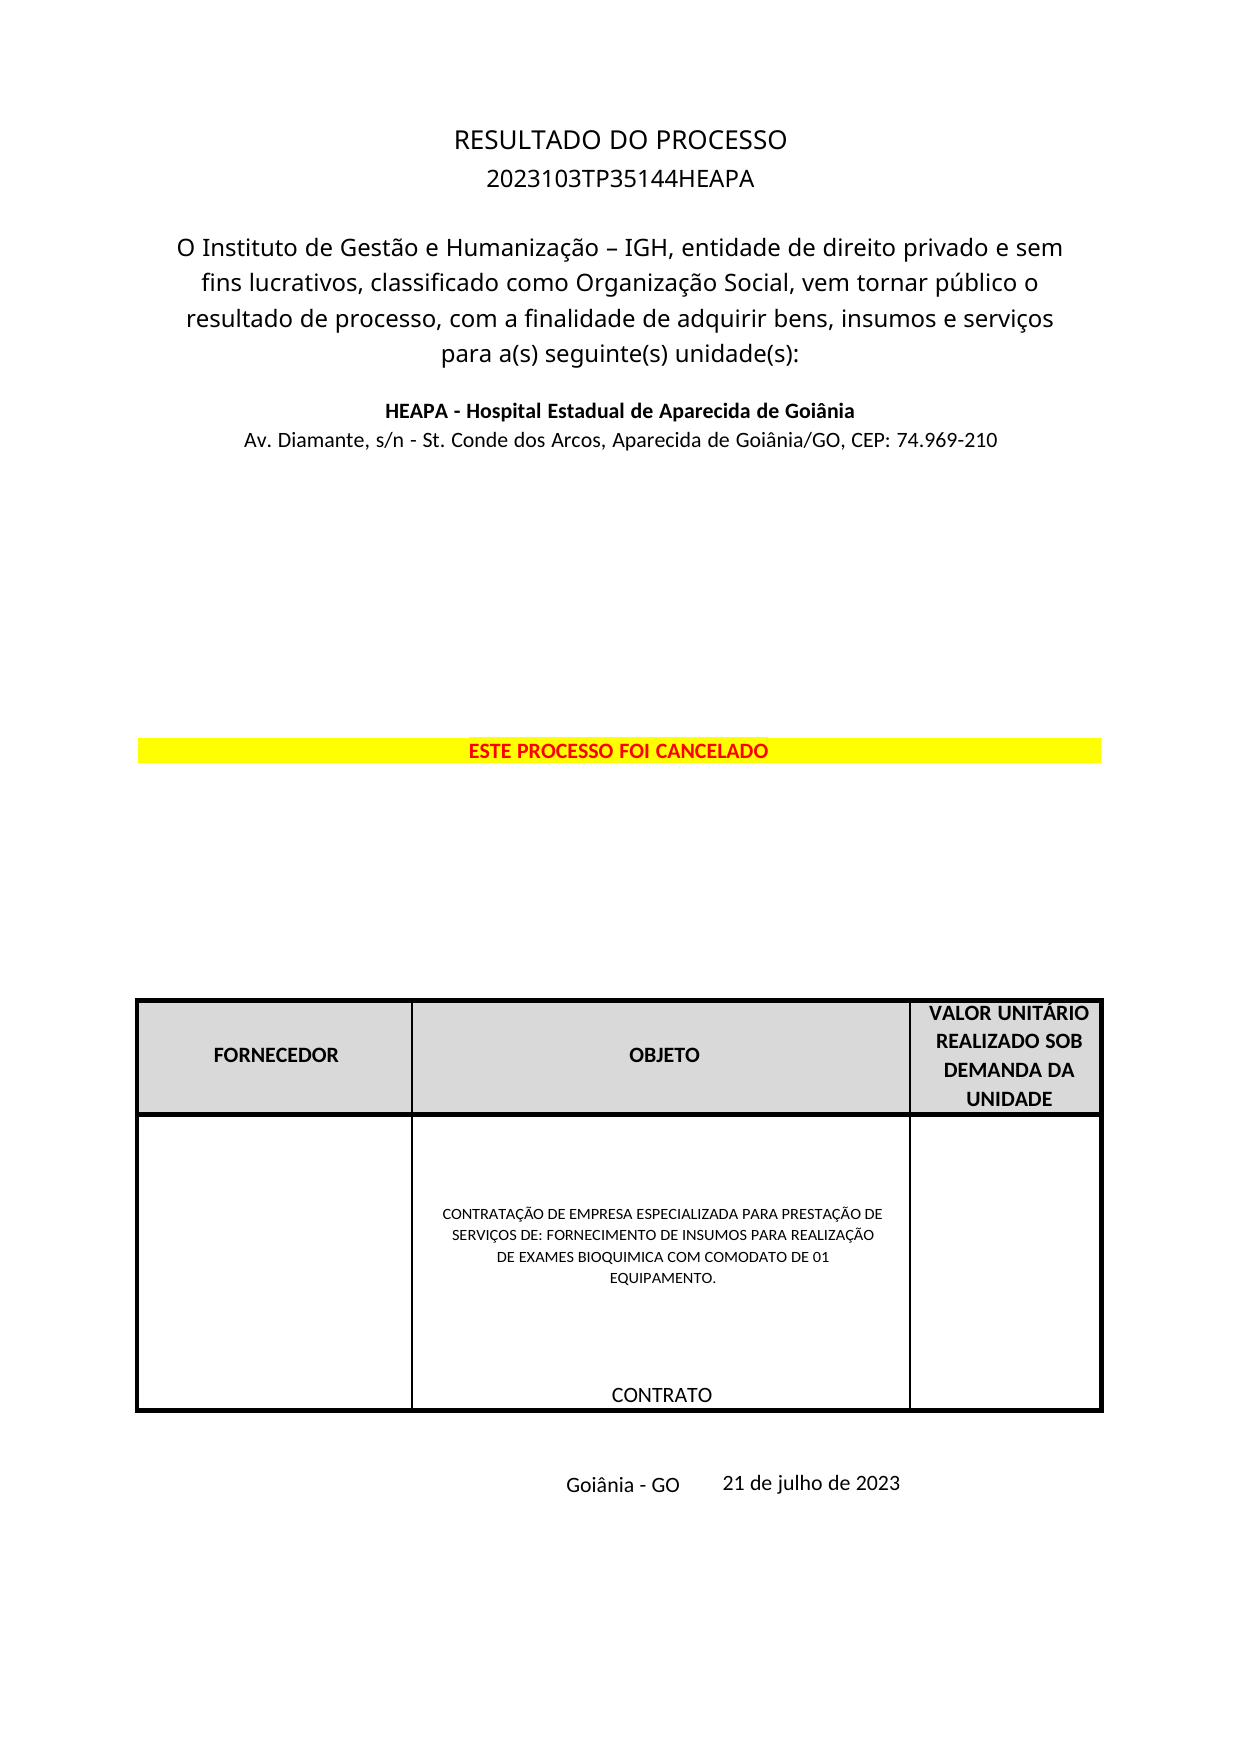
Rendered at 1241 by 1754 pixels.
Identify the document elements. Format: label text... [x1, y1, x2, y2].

text O Instituto de Gestão e Humanização – IGH, entidade de direito privado e sem fins lucrativos, classificado como Organização Social, vem tornar público o resultado de processo, com a finalidade de adquirir bens, insumos e serviços para a(s) seguinte(s) unidade(s): [165, 231, 1074, 369]
text 2023103TP35144HEAPA [165, 162, 1075, 194]
text ESTE PROCESSO FOI CANCELADO [768, 737, 1117, 763]
table_header FORNECEDOR [139, 1003, 411, 1112]
text HEAPA - Hospital Estadual de Aparecida de Goiânia [165, 397, 1075, 424]
title RESULTADO DO PROCESSO [165, 121, 1076, 157]
text Av. Diamante, s/n - St. Conde dos Arcos, Aparecida de Goiânia/GO, CEP: 74.969-210 [165, 426, 1076, 453]
table_header VALOR UNITÁRIO REALIZADO SOB DEMANDA DA UNIDADE [911, 1003, 1099, 1112]
table_cell [139, 1117, 411, 1408]
text Goiânia - GO 21 de julho de 2023 [566, 1469, 1117, 1497]
table_header OBJETO [413, 1003, 909, 1112]
table_cell [911, 1117, 1099, 1408]
table_cell CONTRATAÇÃO DE EMPRESA ESPECIALIZADA PARA PRESTAÇÃO DE SERVIÇOS DE: FORNECIMENTO DE INSUMOS PARA REALIZAÇÃO DE EXAMES BIOQUIMICA COM COMODATO DE 01 EQUIPAMENTO. CONTRATO [413, 1117, 909, 1408]
